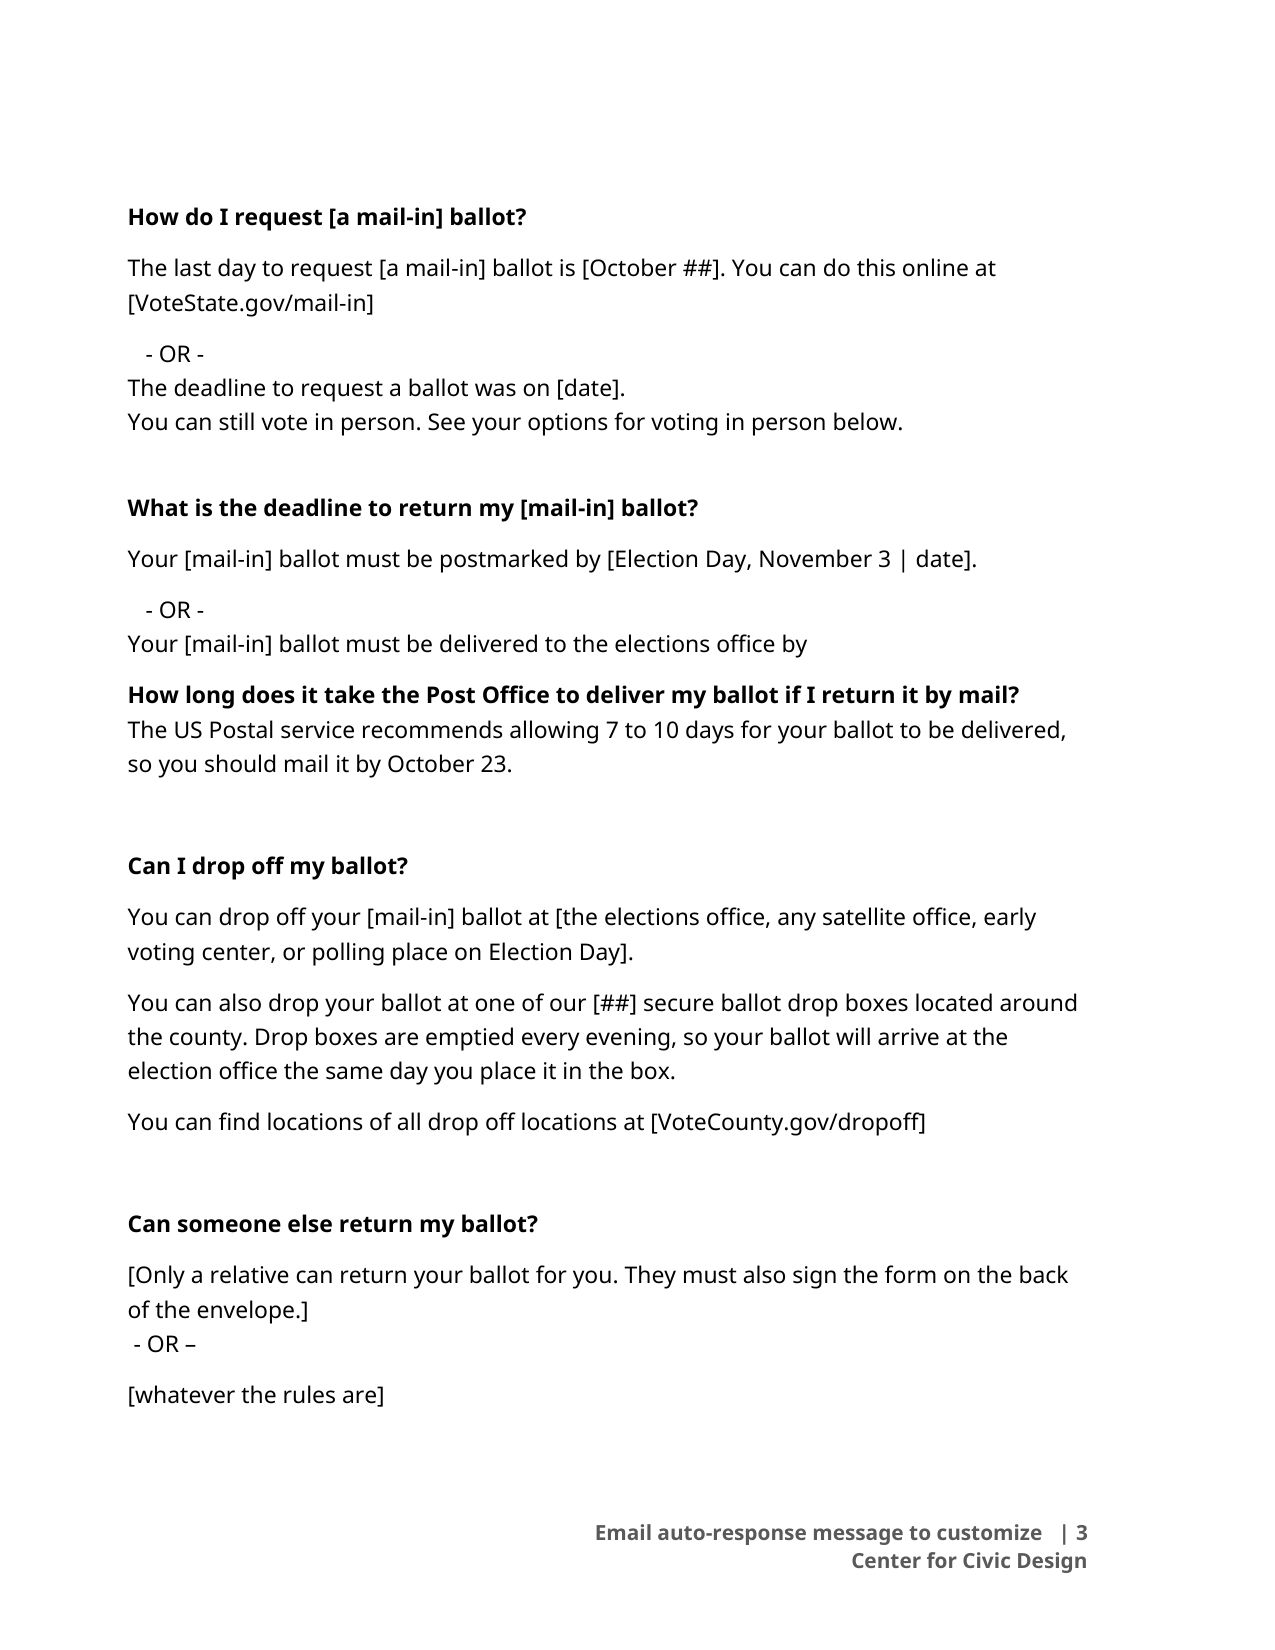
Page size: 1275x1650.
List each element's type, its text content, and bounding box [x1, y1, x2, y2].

text The last day to request [a mail-in] ballot is [October ##]. You can do this online at [VoteState.gov/mail-in] [127, 252, 1087, 318]
text You can also drop your ballot at one of our [##] secure ballot drop boxes located around the county. Drop boxes are emptied every evening, so your ballot will arrive at the election office the same day you place it in the box. [127, 986, 1087, 1086]
text What is the deadline to return my [mail-in] ballot? [127, 492, 1087, 523]
text - OR - The deadline to request a ballot was on [date]. You can still vote in person. See your options for voting in person below. [127, 337, 1087, 472]
text Your [mail-in] ballot must be postmarked by [Election Day, November 3 | date]. [127, 543, 1087, 574]
text How long does it take the Post Office to deliver my ballot if I return it by mail? The US Postal service recommends allowing 7 to 10 days for your ballot to be delivered, so you should mail it by October 23. [127, 679, 1087, 779]
text Can someone else return my ballot? [127, 1208, 1087, 1239]
text [whatever the rules are] [127, 1379, 1087, 1410]
text How do I request [a mail-in] ballot? [127, 201, 1087, 232]
text Can I drop off my ballot? [127, 850, 1087, 881]
text - OR - Your [mail-in] ballot must be delivered to the elections office by [127, 594, 1087, 659]
text You can find locations of all drop off locations at [VoteCounty.gov/dropoff] [127, 1106, 1087, 1137]
text You can drop off your [mail-in] ballot at [the elections office, any satellite office, early voting center, or polling place on Election Day]. [127, 901, 1087, 967]
text [Only a relative can return your ballot for you. They must also sign the form on the back of the envelope.] - OR – [127, 1259, 1087, 1359]
